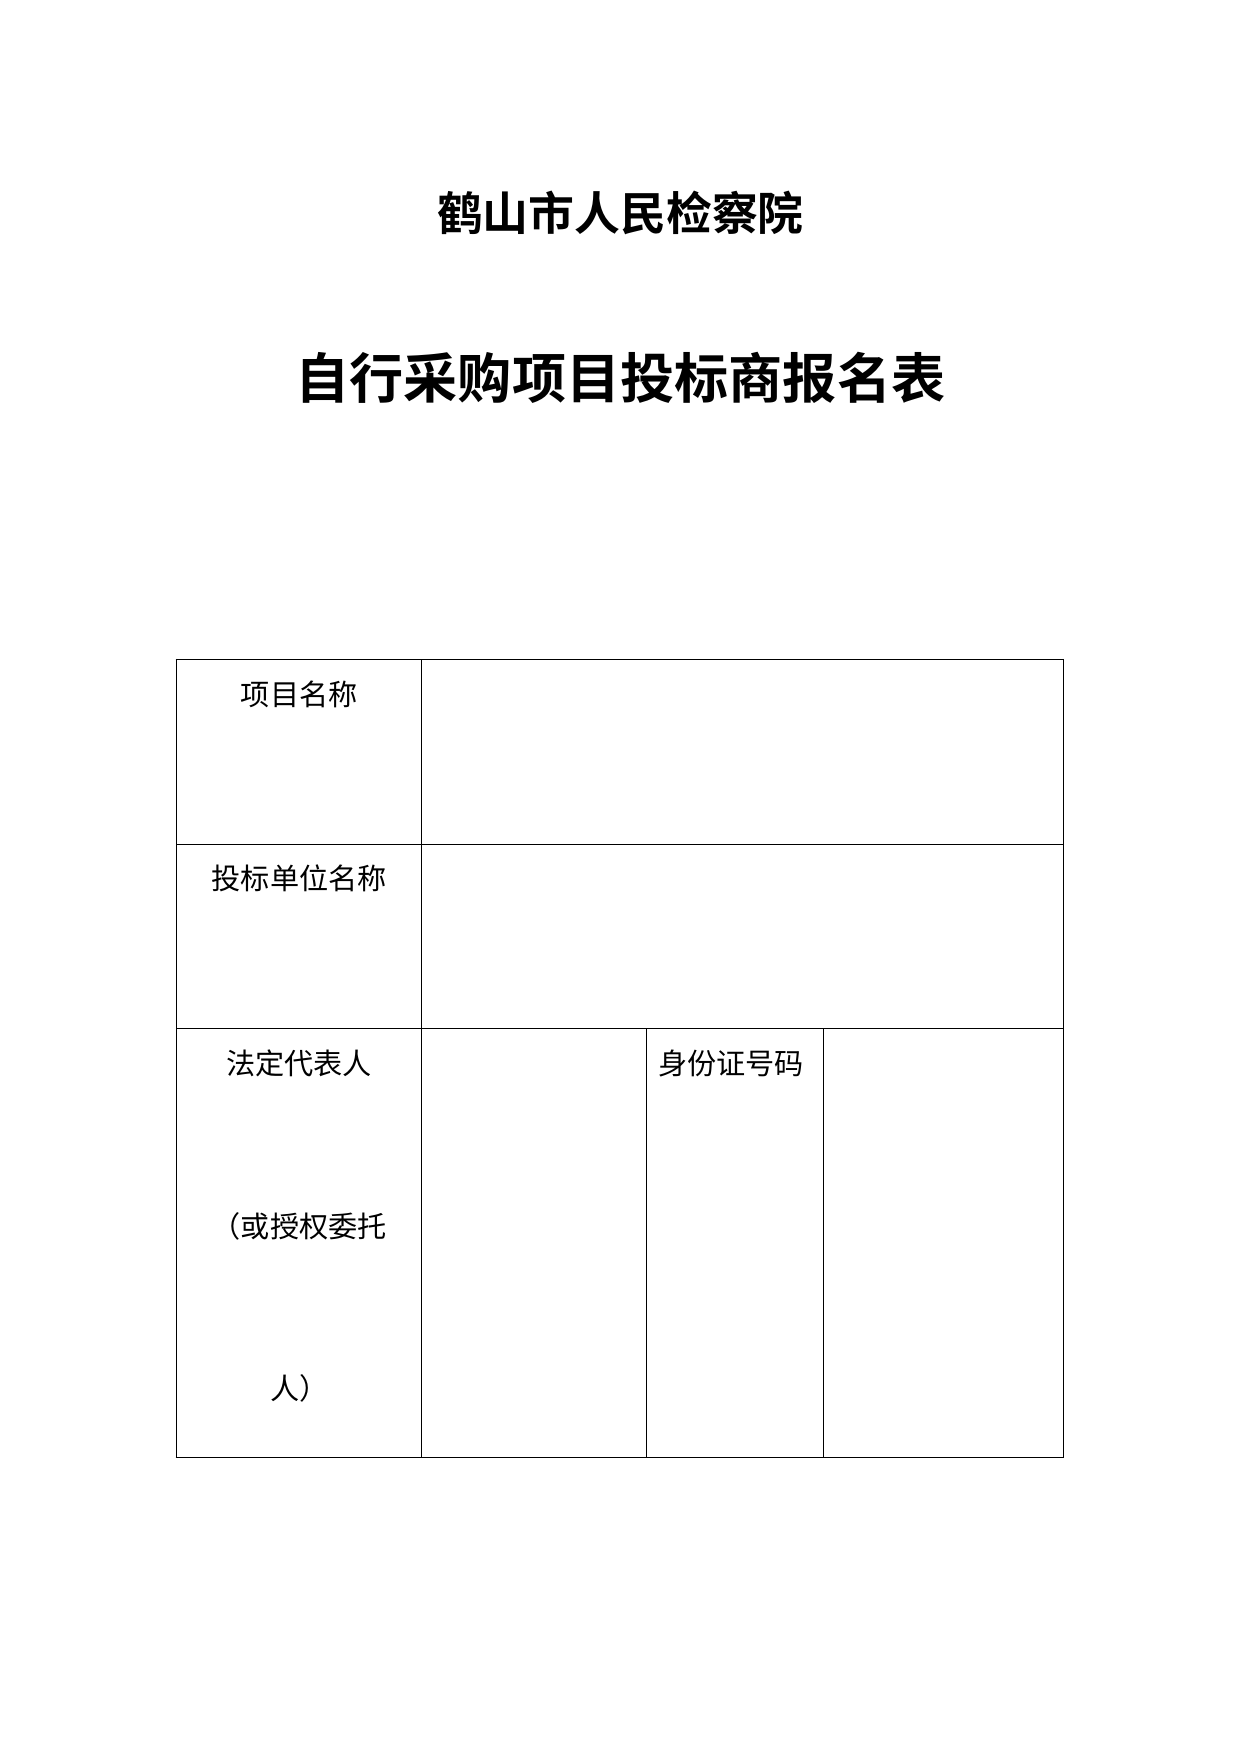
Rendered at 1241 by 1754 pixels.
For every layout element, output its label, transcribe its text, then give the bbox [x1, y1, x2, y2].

table_cell 法定代表人 （或授权委托人） [177, 1029, 421, 1457]
table_cell 投标单位名称 [177, 845, 421, 1028]
table_cell [824, 1029, 1063, 1457]
table_header [422, 660, 1063, 843]
text 鹤山市人民检察院 [187, 162, 1053, 259]
table_header 项目名称 [177, 660, 421, 843]
table_cell 身份证号码 [647, 1029, 823, 1457]
table_cell [422, 1029, 646, 1457]
table_cell [422, 845, 1063, 1028]
text 自行采购项目投标商报名表 [187, 326, 1053, 423]
